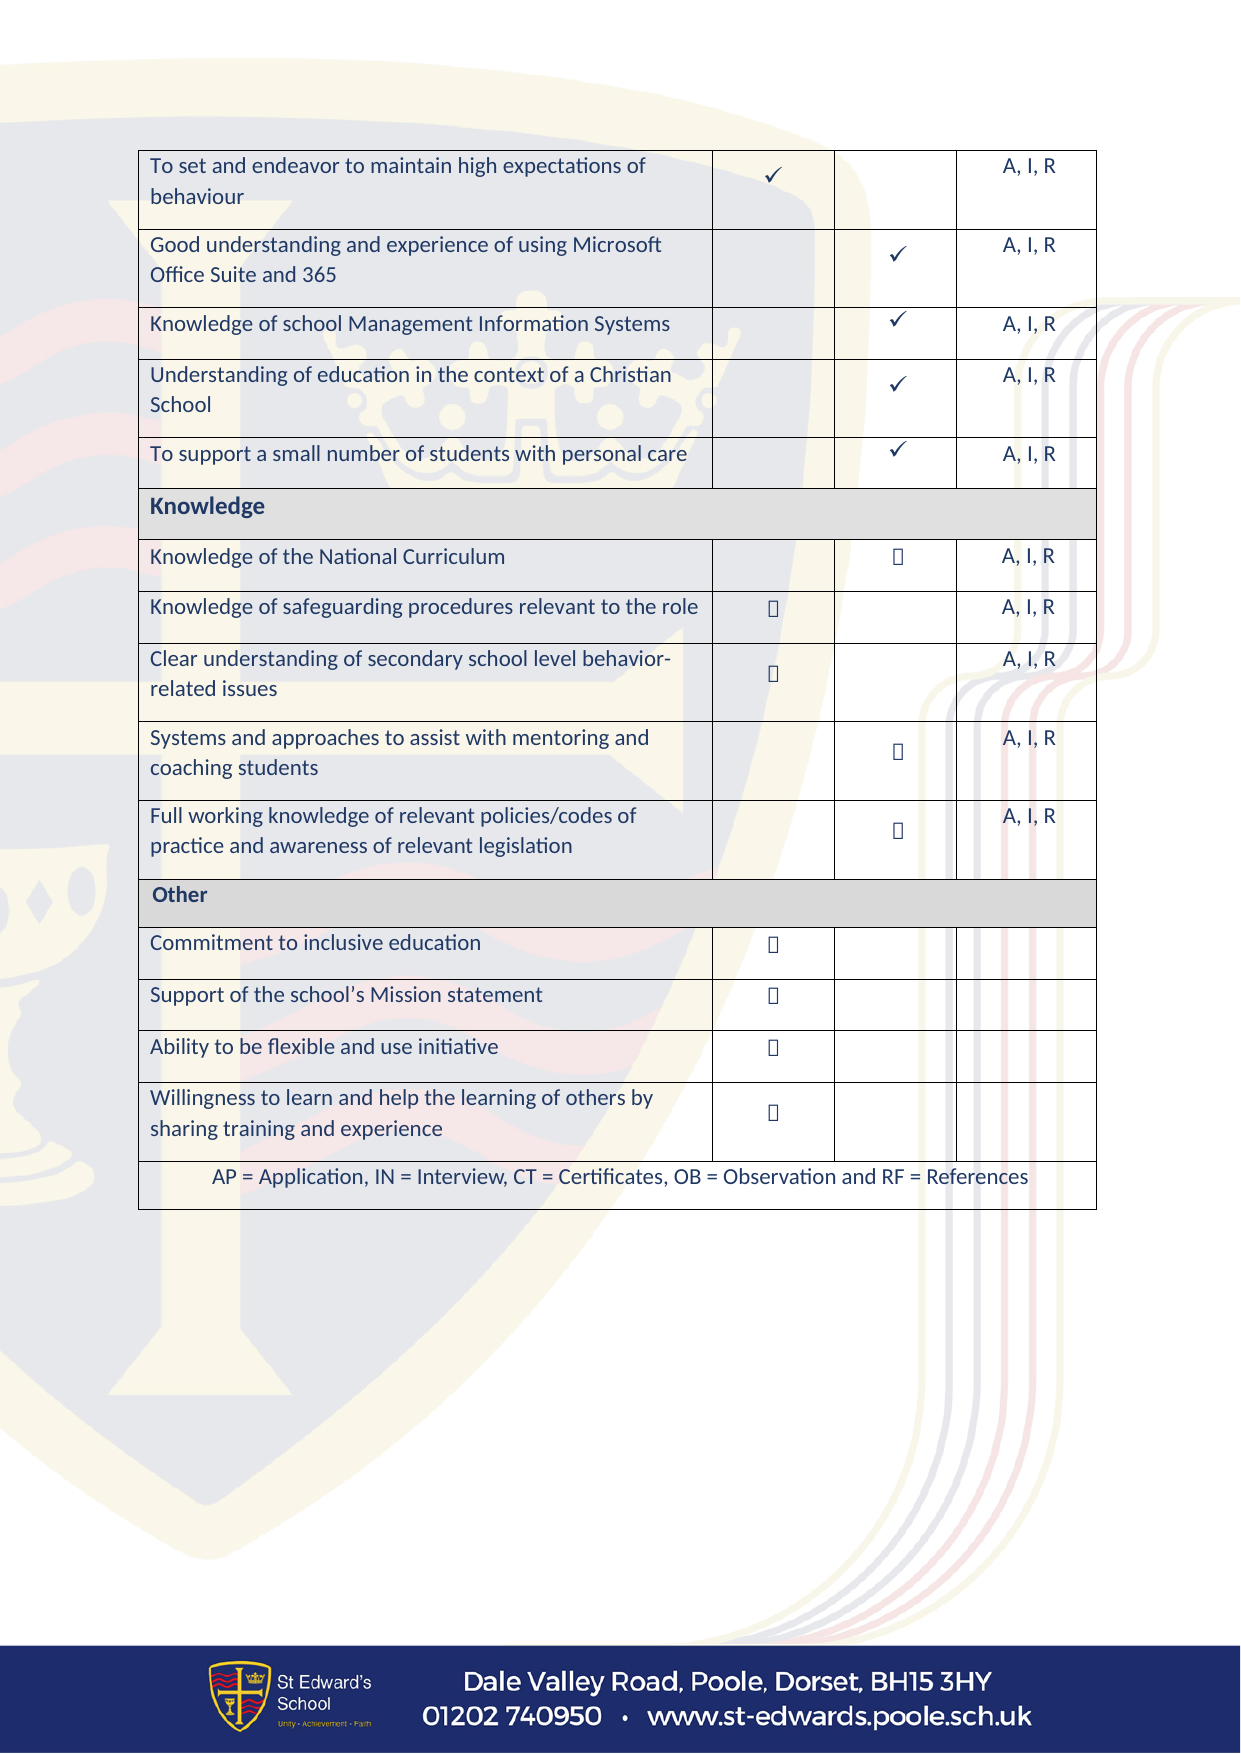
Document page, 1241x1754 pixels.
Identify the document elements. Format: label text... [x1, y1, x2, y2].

table_cell [957, 928, 1096, 978]
table_cell Knowledge of the National Curriculum [139, 540, 712, 591]
table_cell Knowledge of safeguarding procedures relevant to the role [139, 592, 712, 642]
table_cell  [713, 592, 834, 642]
table_cell [713, 801, 834, 878]
table_cell  [713, 980, 834, 1030]
table_cell [835, 438, 956, 488]
table_cell Other [139, 880, 1096, 927]
table_cell [835, 308, 956, 358]
table_cell Support of the school’s Mission statement [139, 980, 712, 1030]
table_cell  [835, 540, 956, 591]
table_cell [713, 308, 834, 358]
table_cell [835, 980, 956, 1030]
table_cell [835, 1031, 956, 1082]
table_cell [835, 1083, 956, 1161]
table_cell  [713, 1031, 834, 1082]
table_cell Commitment to inclusive education [139, 928, 712, 978]
table_cell [835, 360, 956, 437]
table_cell To support a small number of students with personal care [139, 438, 712, 488]
table_cell Clear understanding of secondary school level behavior-related issues [139, 644, 712, 721]
table_cell [713, 540, 834, 591]
table_cell [835, 151, 956, 229]
table_cell A, I, R [957, 230, 1096, 307]
table_cell [957, 980, 1096, 1030]
table_cell [835, 230, 956, 307]
table_cell [835, 592, 956, 642]
table_cell  [713, 1083, 834, 1161]
table_cell Understanding of education in the context of a Christian School [139, 360, 712, 437]
table_cell Knowledge [139, 489, 1096, 539]
table_cell To set and endeavor to maintain high expectations of behaviour [139, 151, 712, 229]
table_cell [713, 722, 834, 800]
table_cell A, I, R [957, 801, 1096, 878]
picture [0, 0, 1241, 1753]
table_cell A, I, R [957, 592, 1096, 642]
table_cell A, I, R [957, 308, 1096, 358]
table_cell A, I, R [957, 360, 1096, 437]
table_cell [957, 1031, 1096, 1082]
table_cell Knowledge of school Management Information Systems [139, 308, 712, 358]
table_cell [713, 360, 834, 437]
table_cell Systems and approaches to assist with mentoring and coaching students [139, 722, 712, 800]
table_cell Ability to be flexible and use initiative [139, 1031, 712, 1082]
table_cell  [835, 722, 956, 800]
table_cell A, I, R [957, 151, 1096, 229]
table_cell [713, 230, 834, 307]
table_cell [713, 438, 834, 488]
table_cell [835, 928, 956, 978]
table_cell  [713, 928, 834, 978]
table_cell  [835, 801, 956, 878]
table_cell A, I, R [957, 438, 1096, 488]
table_cell A, I, R [957, 722, 1096, 800]
table_cell Full working knowledge of relevant policies/codes of practice and awareness of relevant legislation [139, 801, 712, 878]
table_cell [713, 151, 834, 229]
table_cell AP = Application, IN = Interview, CT = Certificates, OB = Observation and RF = References [139, 1162, 1096, 1209]
table_cell [835, 644, 956, 721]
table_cell Willingness to learn and help the learning of others by sharing training and experience [139, 1083, 712, 1161]
table_cell A, I, R [957, 540, 1096, 591]
table_cell Good understanding and experience of using Microsoft Office Suite and 365 [139, 230, 712, 307]
table_cell [957, 1083, 1096, 1161]
table_cell  [713, 644, 834, 721]
table_cell A, I, R [957, 644, 1096, 721]
